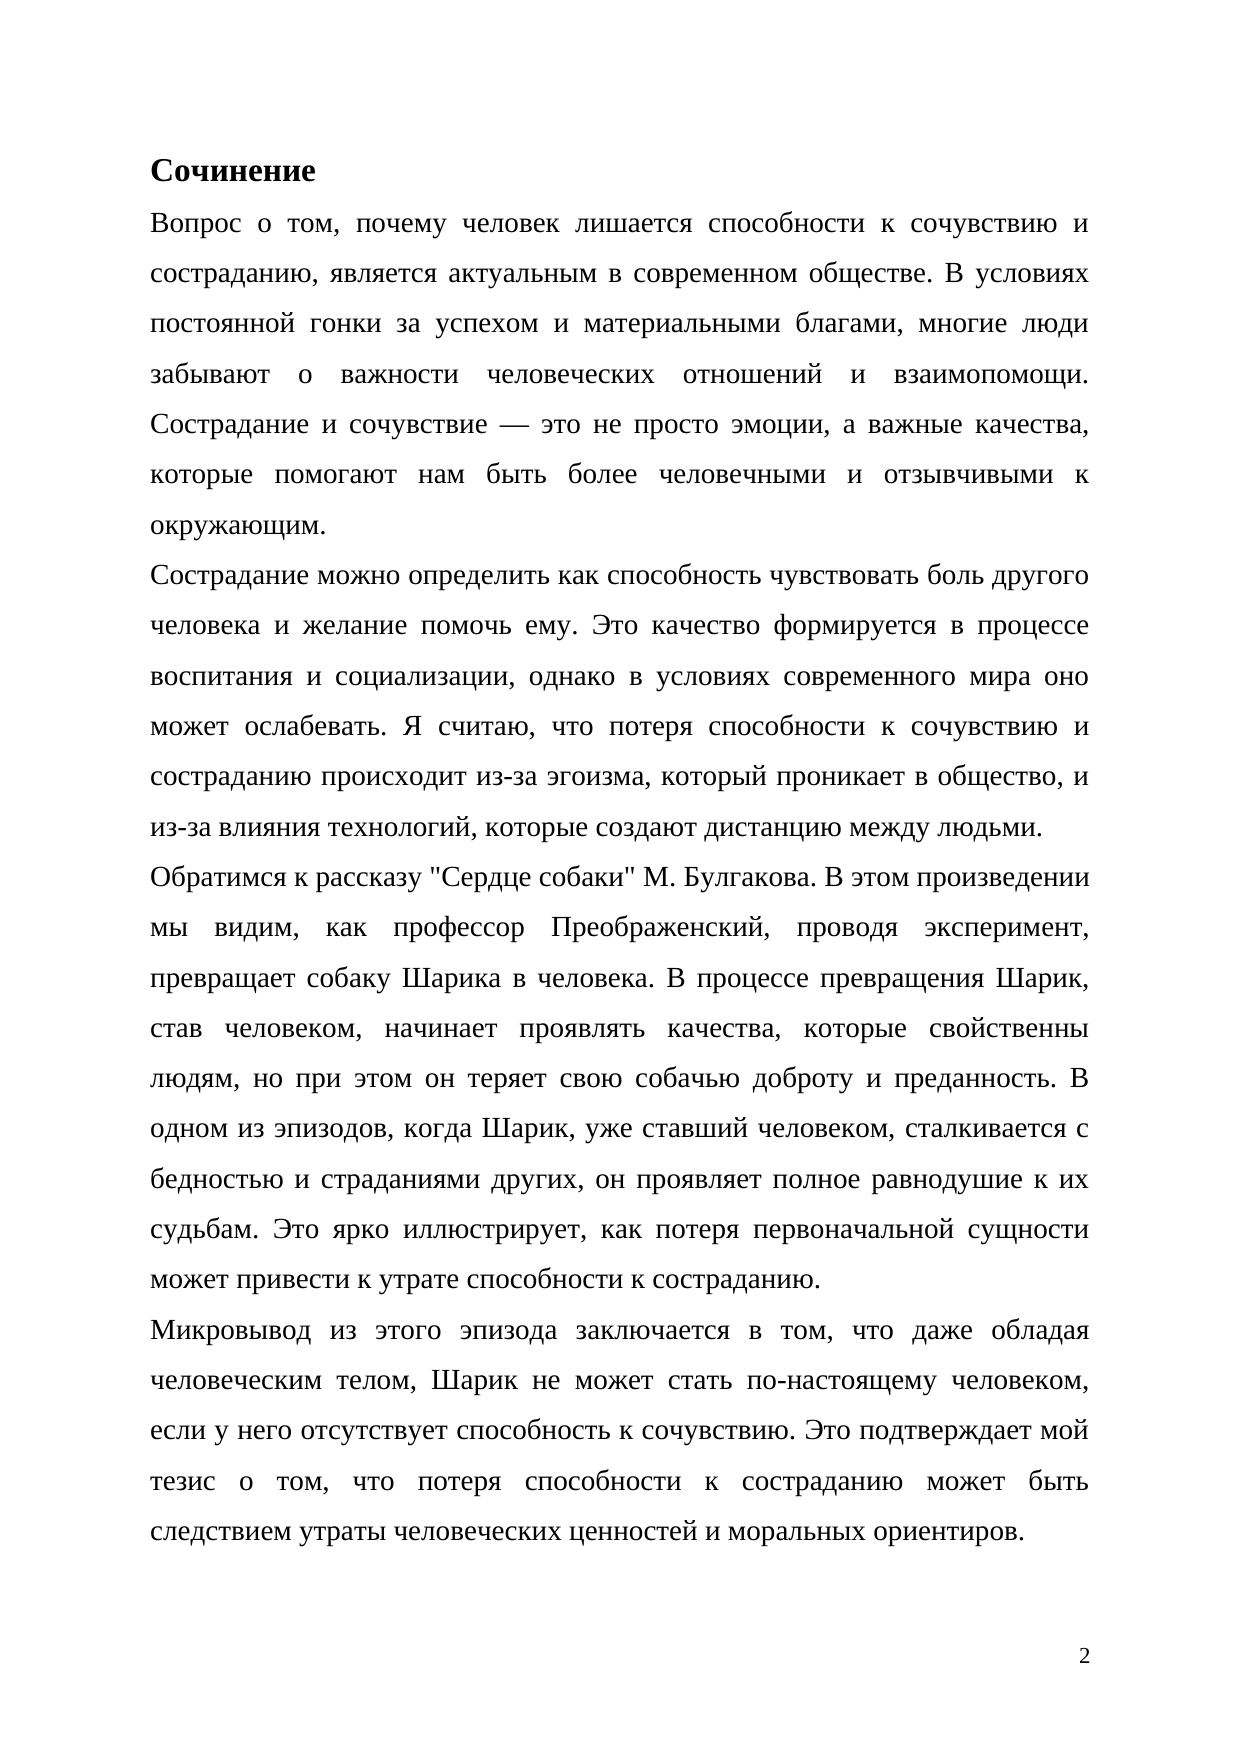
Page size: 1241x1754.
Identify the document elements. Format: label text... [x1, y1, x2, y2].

text Микровывод из этого эпизода заключается в том, что даже обладая человеческим телом, Шарик не может стать по-настоящему человеком, если у него отсутствует способность к сочувствию. Это подтверждает мой тезис о том, что потеря способности к состраданию может быть следствием утраты человеческих ценностей и моральных ориентиров. [150, 1312, 1090, 1547]
text Обратимся к рассказу "Сердце собаки" М. Булгакова. В этом произведении мы видим, как профессор Преображенский, проводя эксперимент, превращает собаку Шарика в человека. В процессе превращения Шарик, став человеком, начинает проявлять качества, которые свойственны людям, но при этом он теряет свою собачью доброту и преданность. В одном из эпизодов, когда Шарик, уже ставший человеком, сталкивается с бедностью и страданиями других, он проявляет полное равнодушие к их судьбам. Это ярко иллюстрирует, как потеря первоначальной сущности может привести к утрате способности к состраданию. [150, 859, 1090, 1295]
text Сострадание можно определить как способность чувствовать боль другого человека и желание помочь ему. Это качество формируется в процессе воспитания и социализации, однако в условиях современного мира оно может ослабевать. Я считаю, что потеря способности к сочувствию и состраданию происходит из-за эгоизма, который проникает в общество, и из-за влияния технологий, которые создают дистанцию между людьми. [150, 557, 1090, 842]
subtitle Сочинение [150, 150, 1090, 188]
text Вопрос о том, почему человек лишается способности к сочувствию и состраданию, является актуальным в современном обществе. В условиях постоянной гонки за успехом и материальными благами, многие люди забывают о важности человеческих отношений и взаимопомощи. Сострадание и сочувствие — это не просто эмоции, а важные качества, которые помогают нам быть более человечными и отзывчивыми к окружающим. [150, 205, 1090, 540]
